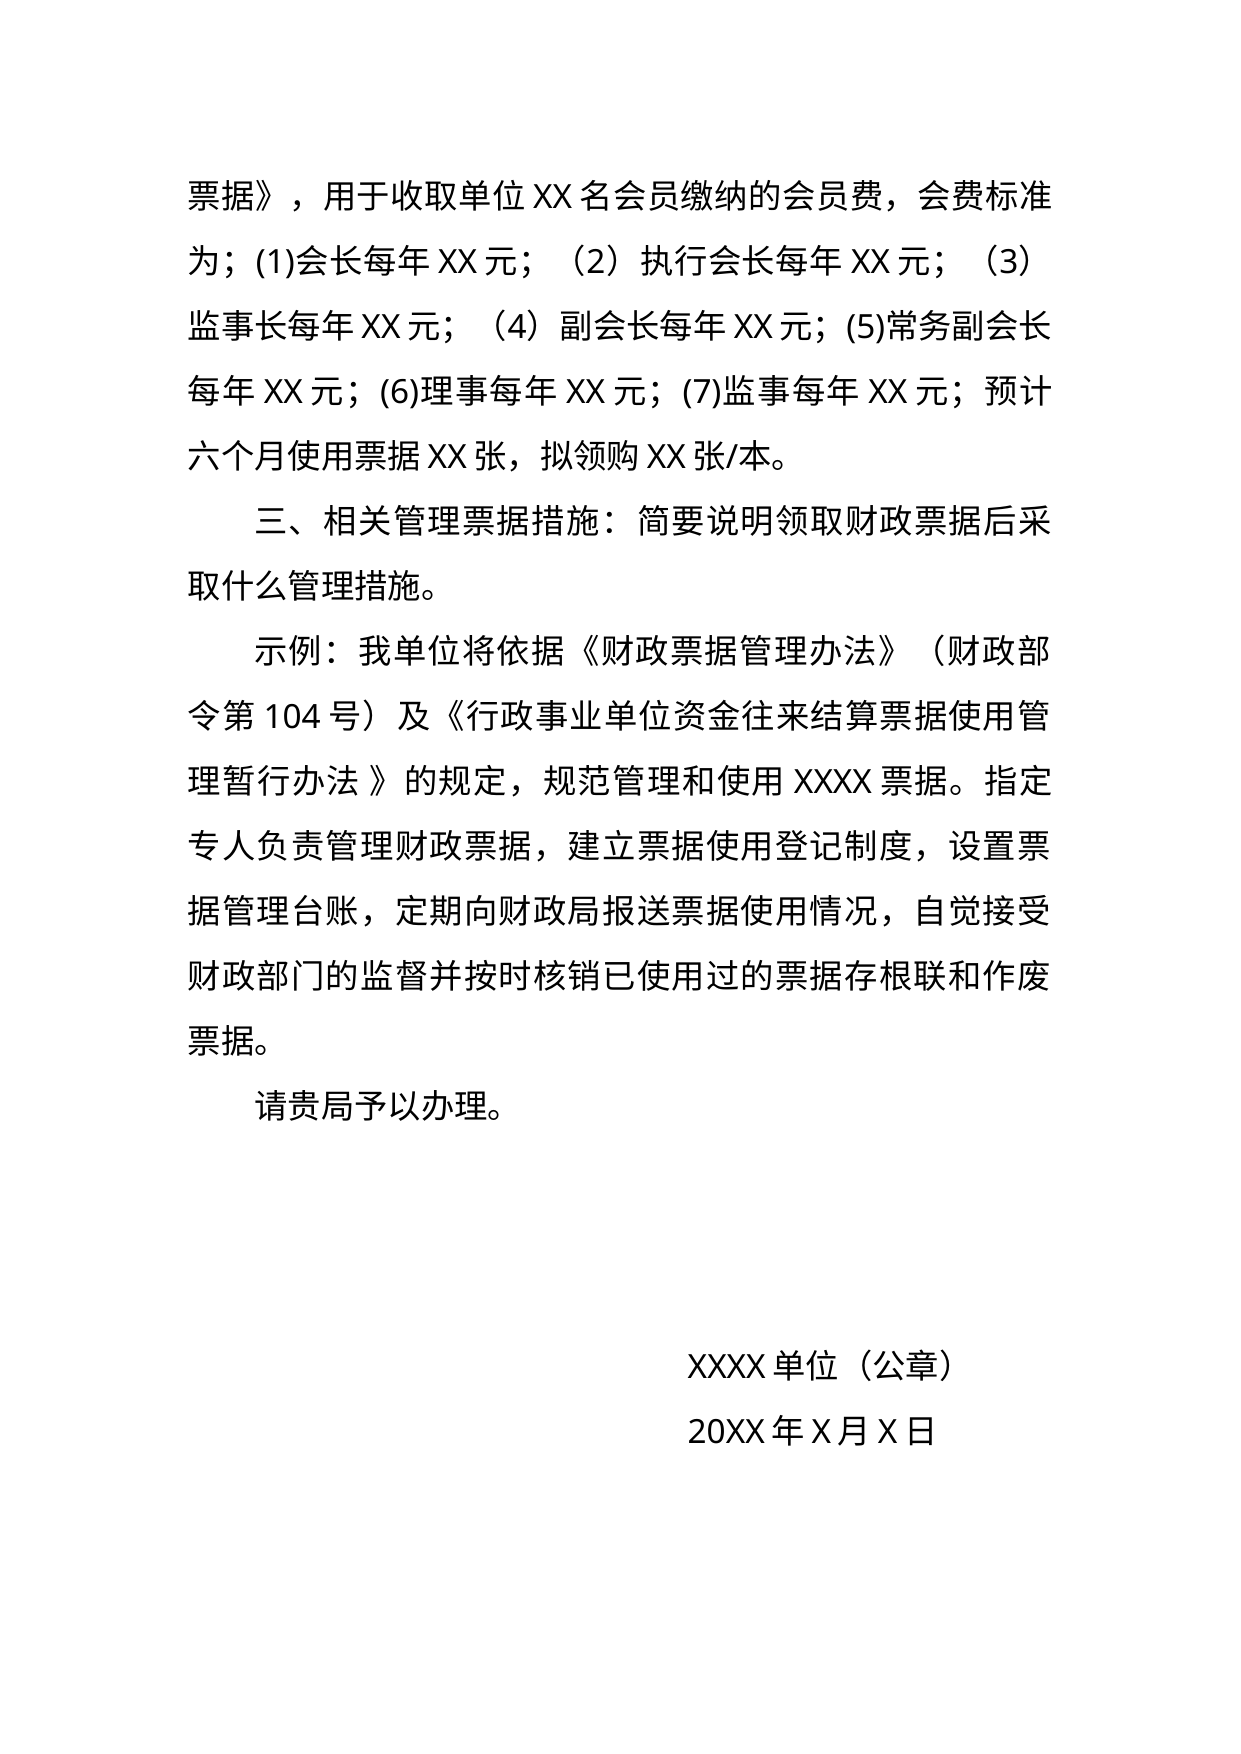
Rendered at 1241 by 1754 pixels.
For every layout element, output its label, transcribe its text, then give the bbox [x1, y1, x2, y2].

text 三、相关管理票据措施：简要说明领取财政票据后采取什么管理措施。 [187, 487, 1053, 617]
text 示例：我单位将依据《财政票据管理办法》（财政部令第104号）及《行政事业单位资金往来结算票据使用管理暂行办法 》的规定，规范管理和使用XXXX票据。指定专人负责管理财政票据，建立票据使用登记制度，设置票据管理台账，定期向财政局报送票据使用情况，自觉接受财政部门的监督并按时核销已使用过的票据存根联和作废票据。 [187, 617, 1053, 1072]
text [187, 162, 1053, 487]
text XXXX单位（公章） [187, 1332, 1053, 1397]
text 请贵局予以办理。 [187, 1072, 1053, 1137]
text 20XX年X月X日 [187, 1397, 1053, 1462]
